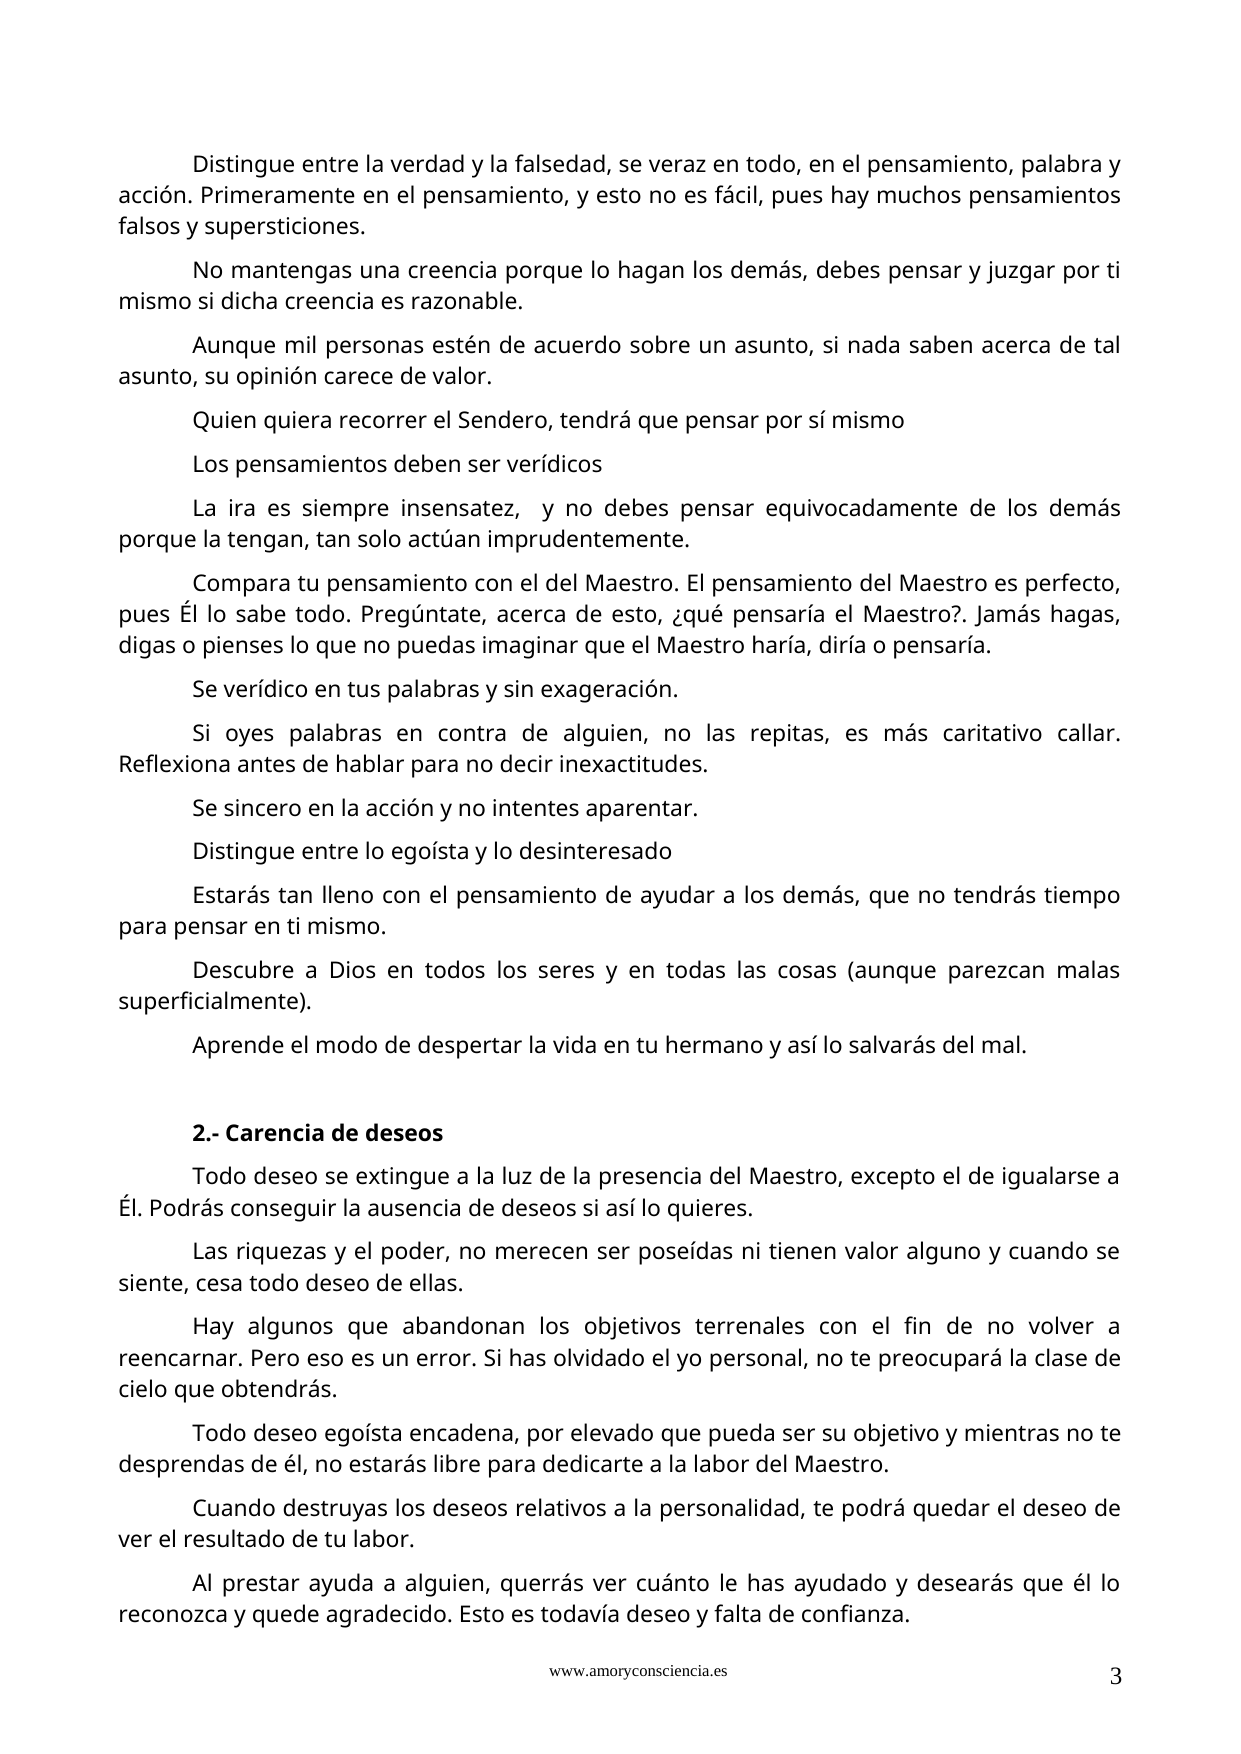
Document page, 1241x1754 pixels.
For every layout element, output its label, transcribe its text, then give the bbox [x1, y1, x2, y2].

text Aprende el modo de despertar la vida en tu hermano y así lo salvarás del mal. [118, 1029, 1122, 1060]
text Se sincero en la acción y no intentes aparentar. [118, 791, 1122, 823]
text 2.- Carencia de deseos [118, 1116, 1122, 1148]
text Hay algunos que abandonan los objetivos terrenales con el fin de no volver a reencarnar. Pero eso es un error. Si has olvidado el yo personal, no te preocupará la clase de cielo que obtendrás. [118, 1310, 1122, 1404]
text Distingue entre lo egoísta y lo desinteresado [118, 835, 1122, 866]
text Si oyes palabras en contra de alguien, no las repitas, es más caritativo callar. Reflexiona antes de hablar para no decir inexactitudes. [118, 716, 1122, 779]
text Compara tu pensamiento con el del Maestro. El pensamiento del Maestro es perfecto, pues Él lo sabe todo. Pregúntate, acerca de esto, ¿qué pensaría el Maestro?. Jamás hagas, digas o pienses lo que no puedas imaginar que el Maestro haría, diría o pensaría. [118, 566, 1122, 660]
text Quien quiera recorrer el Sendero, tendrá que pensar por sí mismo [118, 404, 1122, 435]
text Las riquezas y el poder, no merecen ser poseídas ni tienen valor alguno y cuando se siente, cesa todo deseo de ellas. [118, 1235, 1122, 1298]
text Descubre a Dios en todos los seres y en todas las cosas (aunque parezcan malas superficialmente). [118, 954, 1122, 1016]
text Al prestar ayuda a alguien, querrás ver cuánto le has ayudado y desearás que él lo reconozca y quede agradecido. Esto es todavía deseo y falta de confianza. [118, 1566, 1122, 1629]
text Estarás tan lleno con el pensamiento de ayudar a los demás, que no tendrás tiempo para pensar en ti mismo. [118, 879, 1122, 941]
text Todo deseo se extingue a la luz de la presencia del Maestro, excepto el de igualarse a Él. Podrás conseguir la ausencia de deseos si así lo quieres. [118, 1160, 1122, 1223]
text Todo deseo egoísta encadena, por elevado que pueda ser su objetivo y mientras no te desprendas de él, no estarás libre para dedicarte a la labor del Maestro. [118, 1416, 1122, 1479]
text Los pensamientos deben ser verídicos [118, 448, 1122, 479]
text Aunque mil personas estén de acuerdo sobre un asunto, si nada saben acerca de tal asunto, su opinión carece de valor. [118, 329, 1122, 391]
text Se verídico en tus palabras y sin exageración. [118, 673, 1122, 704]
text Distingue entre la verdad y la falsedad, se veraz en todo, en el pensamiento, palabra y acción. Primeramente en el pensamiento, y esto no es fácil, pues hay muchos pensamientos falsos y supersticiones. [118, 148, 1122, 241]
text No mantengas una creencia porque lo hagan los demás, debes pensar y juzgar por ti mismo si dicha creencia es razonable. [118, 254, 1122, 316]
text La ira es siempre insensatez, y no debes pensar equivocadamente de los demás porque la tengan, tan solo actúan imprudentemente. [118, 491, 1122, 554]
text Cuando destruyas los deseos relativos a la personalidad, te podrá quedar el deseo de ver el resultado de tu labor. [118, 1491, 1122, 1554]
